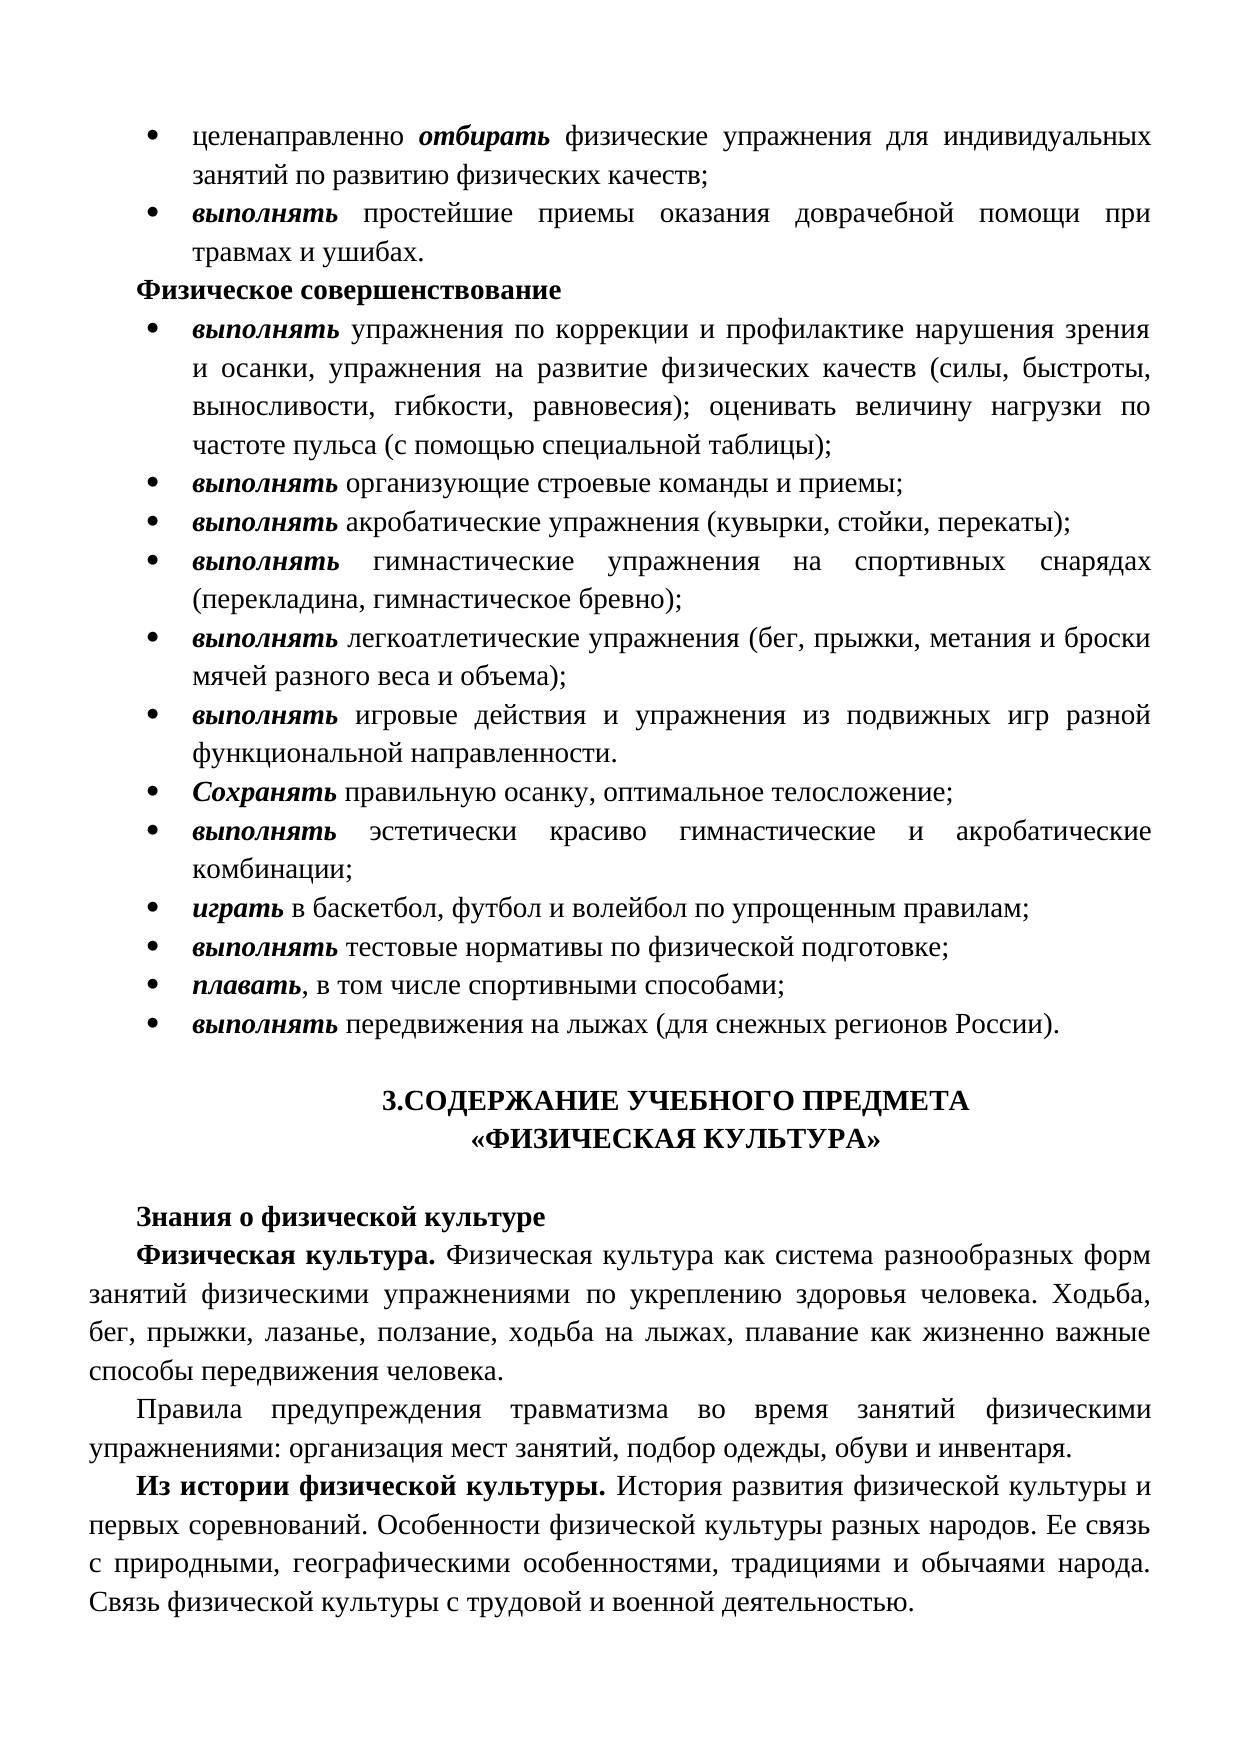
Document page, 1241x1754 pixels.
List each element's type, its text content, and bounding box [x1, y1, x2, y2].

list выполнять передвижения на лыжах (для снежных регионов России). [148, 1006, 1152, 1039]
list выполнять игровые действия и упражнения из подвижных игр разной функциональной направленности. [148, 697, 1152, 769]
list Сохранять правильную осанку, оптимальное телосложение; [148, 774, 1152, 808]
list выполнять эстетически красиво гимнастические и акробатические комбинации; [148, 813, 1152, 885]
list выполнять легкоатлетические упражнения (бег, прыжки, метания и броски мячей разного веса и объема); [148, 620, 1152, 692]
text Знания о физической культуре [88, 1199, 1152, 1232]
list выполнять акробатические упражнения (кувырки, стойки, перекаты); [148, 504, 1152, 538]
list плавать, в том числе спортивными способами; [148, 967, 1152, 1001]
list выполнять гимнастические упражнения на спортивных снарядах (перекладина, гимнастическое бревно); [148, 543, 1152, 615]
text 3.СОДЕРЖАНИЕ УЧЕБНОГО ПРЕДМЕТА [200, 1083, 1152, 1117]
list играть в баскетбол, футбол и волейбол по упрощенным правилам; [148, 890, 1152, 924]
list выполнять упражнения по коррекции и профилактике нарушения зрения и осанки, упражнения на развитие физических качеств (силы, быстроты, выносливости, гибкости, равновесия); оценивать величину нагрузки по частоте пульса (с помощью специальной таблицы); [148, 311, 1152, 460]
text Правила предупреждения травматизма во время занятий физическими упражнениями: организация мест занятий, подбор одежды, обуви и инвентаря. [88, 1391, 1152, 1463]
text «ФИЗИЧЕСКАЯ КУЛЬТУРА» [200, 1122, 1152, 1155]
list выполнять организующие строевые команды и приемы; [148, 465, 1152, 499]
text Физическое совершенствование [88, 272, 1152, 306]
text Физическая культура. Физическая культура как система разнообразных форм занятий физическими упражнениями по укреплению здоровья человека. Ходьба, бег, прыжки, лазанье, ползание, ходьба на лыжах, плавание как жизненно важные способы передвижения человека. [88, 1237, 1152, 1386]
list выполнять простейшие приемы оказания доврачебной помощи при травмах и ушибах. [148, 195, 1152, 267]
list целенаправленно отбирать физические упражнения для индивидуальных занятий по развитию физических качеств; [148, 118, 1152, 190]
text Из истории физической культуры. История развития физической культуры и первых соревнований. Особенности физической культуры разных народов. Ее связь с природными, географическими особенностями, традициями и обычаями народа. Связь физической культуры с трудовой и военной деятельностью. [88, 1468, 1152, 1618]
list выполнять тестовые нормативы по физической подготовке; [148, 929, 1152, 962]
